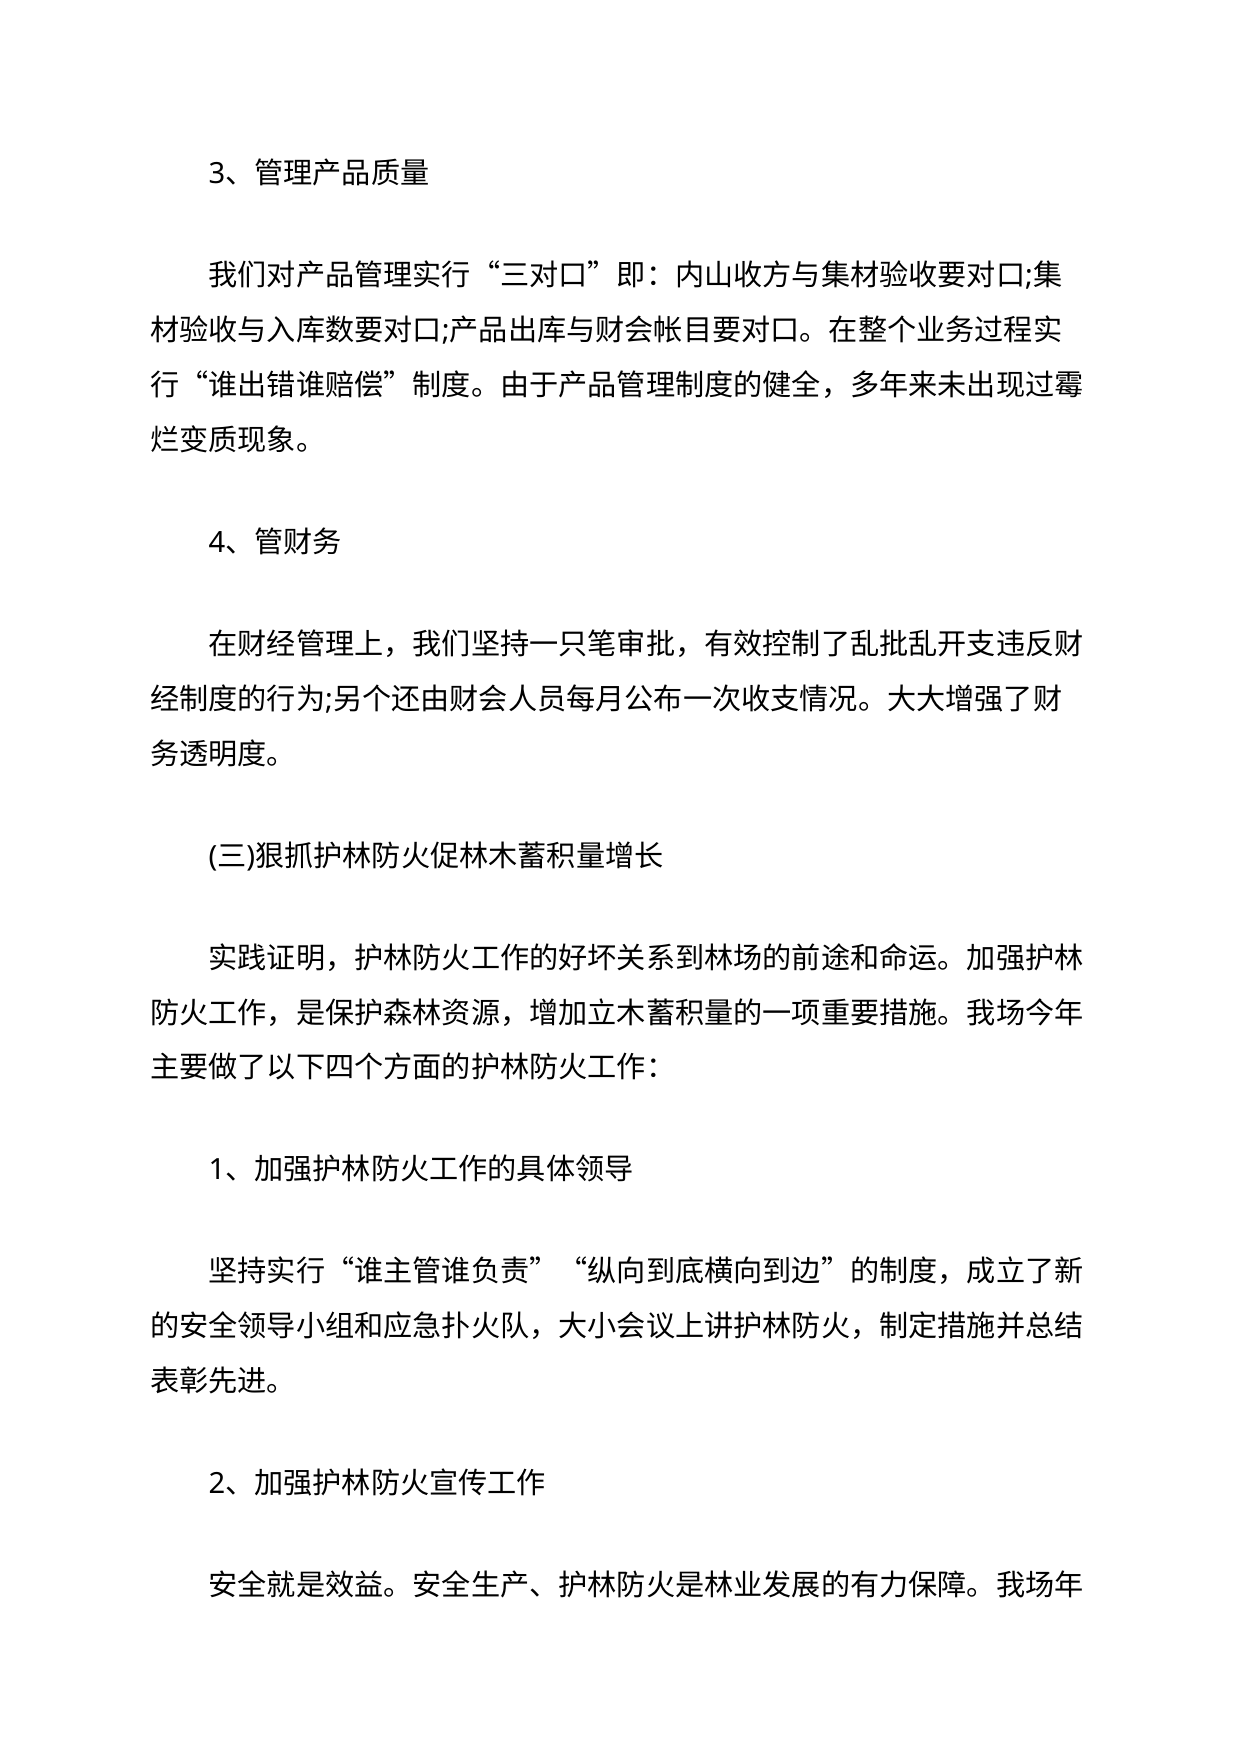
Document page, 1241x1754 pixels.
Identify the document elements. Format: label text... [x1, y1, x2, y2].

text (三)狠抓护林防火促林木蓄积量增长 [150, 832, 1090, 875]
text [150, 1561, 1090, 1604]
text 2、加强护林防火宣传工作 [150, 1459, 1090, 1502]
text 1、加强护林防火工作的具体领导 [150, 1146, 1090, 1188]
text 4、管财务 [150, 519, 1090, 561]
text 3、管理产品质量 [150, 150, 1090, 192]
text 在财经管理上，我们坚持一只笔审批，有效控制了乱批乱开支违反财经制度的行为;另个还由财会人员每月公布一次收支情况。大大增强了财务透明度。 [150, 621, 1090, 773]
text 我们对产品管理实行“三对口”即：内山收方与集材验收要对口;集材验收与入库数要对口;产品出库与财会帐目要对口。在整个业务过程实行“谁出错谁赔偿”制度。由于产品管理制度的健全，多年来未出现过霉烂变质现象。 [150, 252, 1090, 459]
text 坚持实行“谁主管谁负责”“纵向到底横向到边”的制度，成立了新的安全领导小组和应急扑火队，大小会议上讲护林防火，制定措施并总结表彰先进。 [150, 1248, 1090, 1400]
text 实践证明，护林防火工作的好坏关系到林场的前途和命运。加强护林防火工作，是保护森林资源，增加立木蓄积量的一项重要措施。我场今年主要做了以下四个方面的护林防火工作： [150, 934, 1090, 1086]
